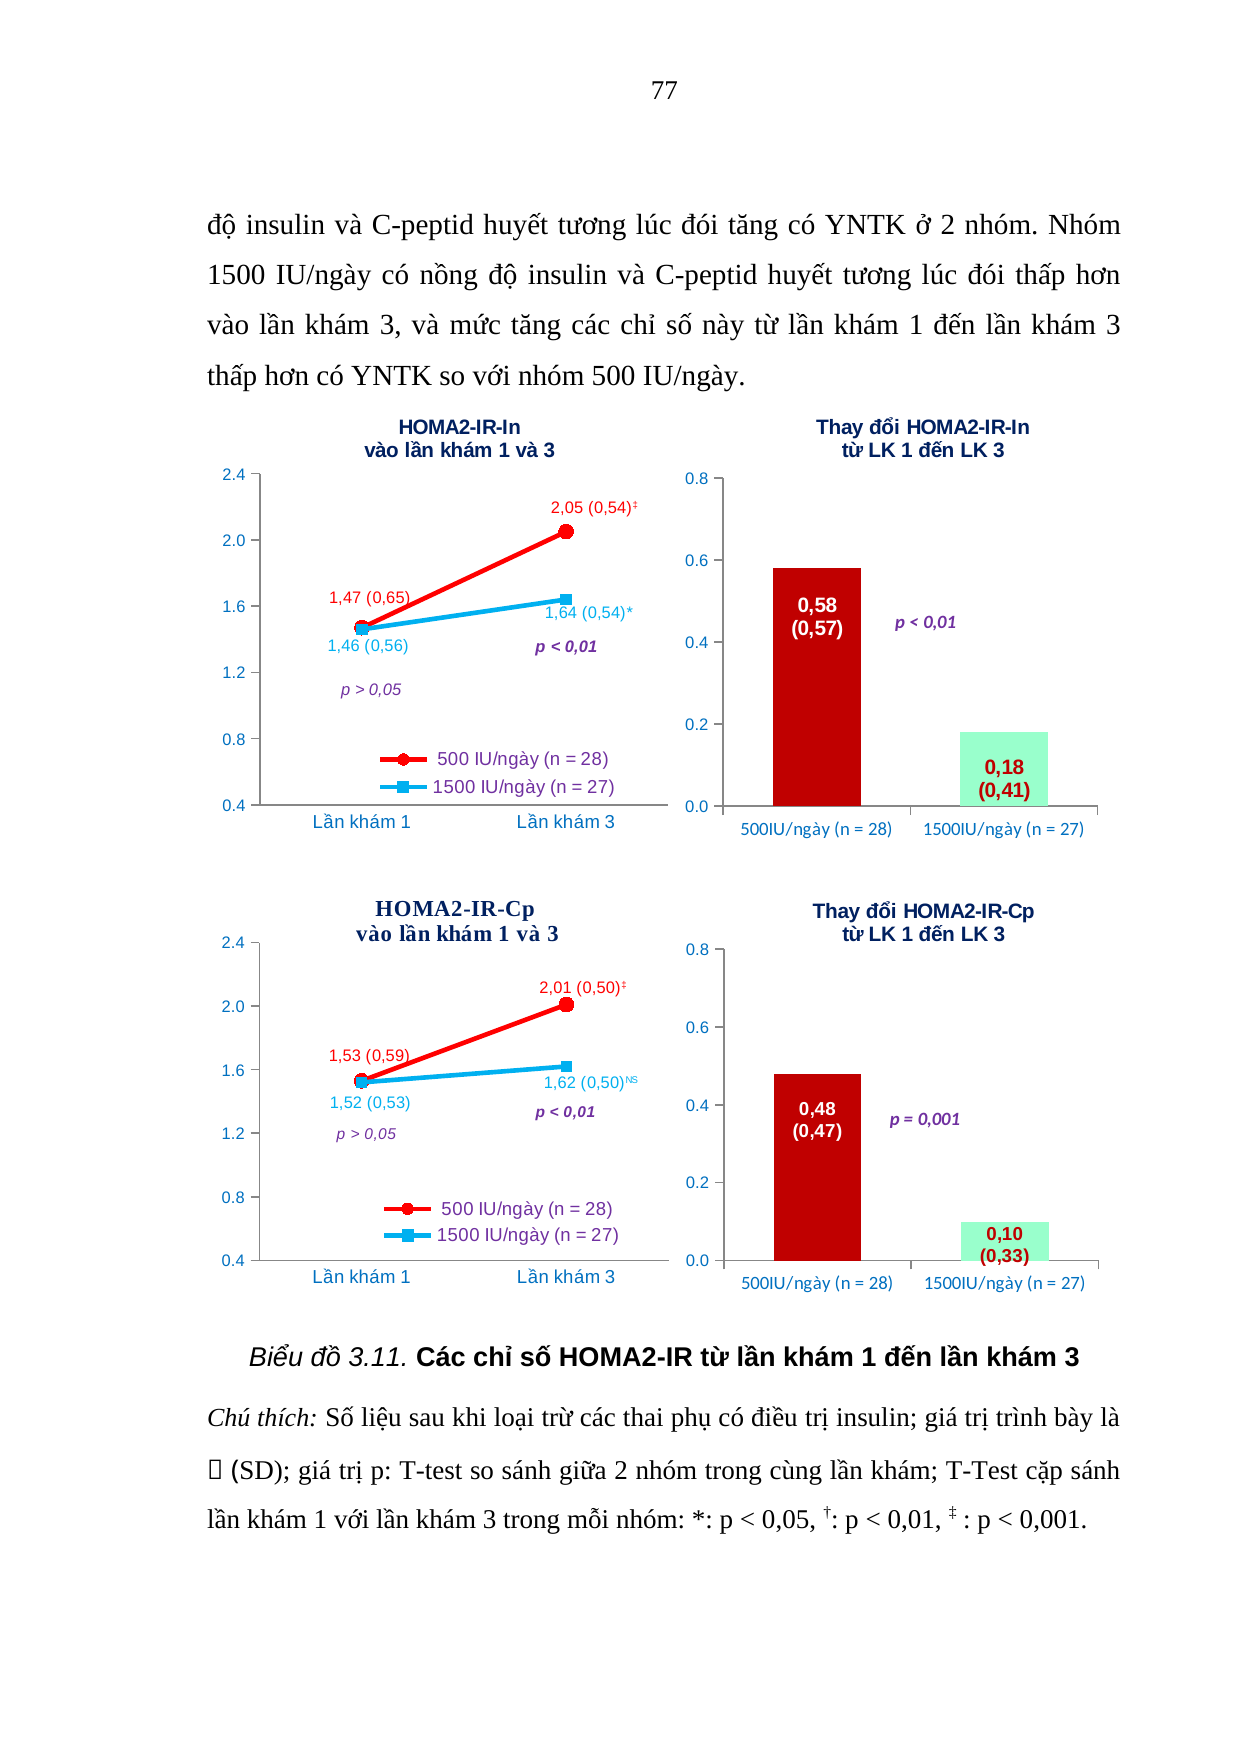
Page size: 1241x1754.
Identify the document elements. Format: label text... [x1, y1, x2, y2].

text Chú thích: Số liệu sau khi loại trừ các thai phụ có điều trị insulin; giá trị trình bày là  (SD); giá trị p: T-test so sánh giữa 2 nhóm trong cùng lần khám; T-Test cặp sánh lần khám 1 với lần khám 3 trong mỗi nhóm: *: p < 0,05, †: p < 0,01, ‡ : p < 0,001. [207, 1401, 1121, 1534]
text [207, 207, 1121, 391]
picture [626, 1076, 637, 1083]
text Biểu đồ 3.11. Các chỉ số HOMA2-IR từ lần khám 1 đến lần khám 3 [207, 1341, 1121, 1373]
